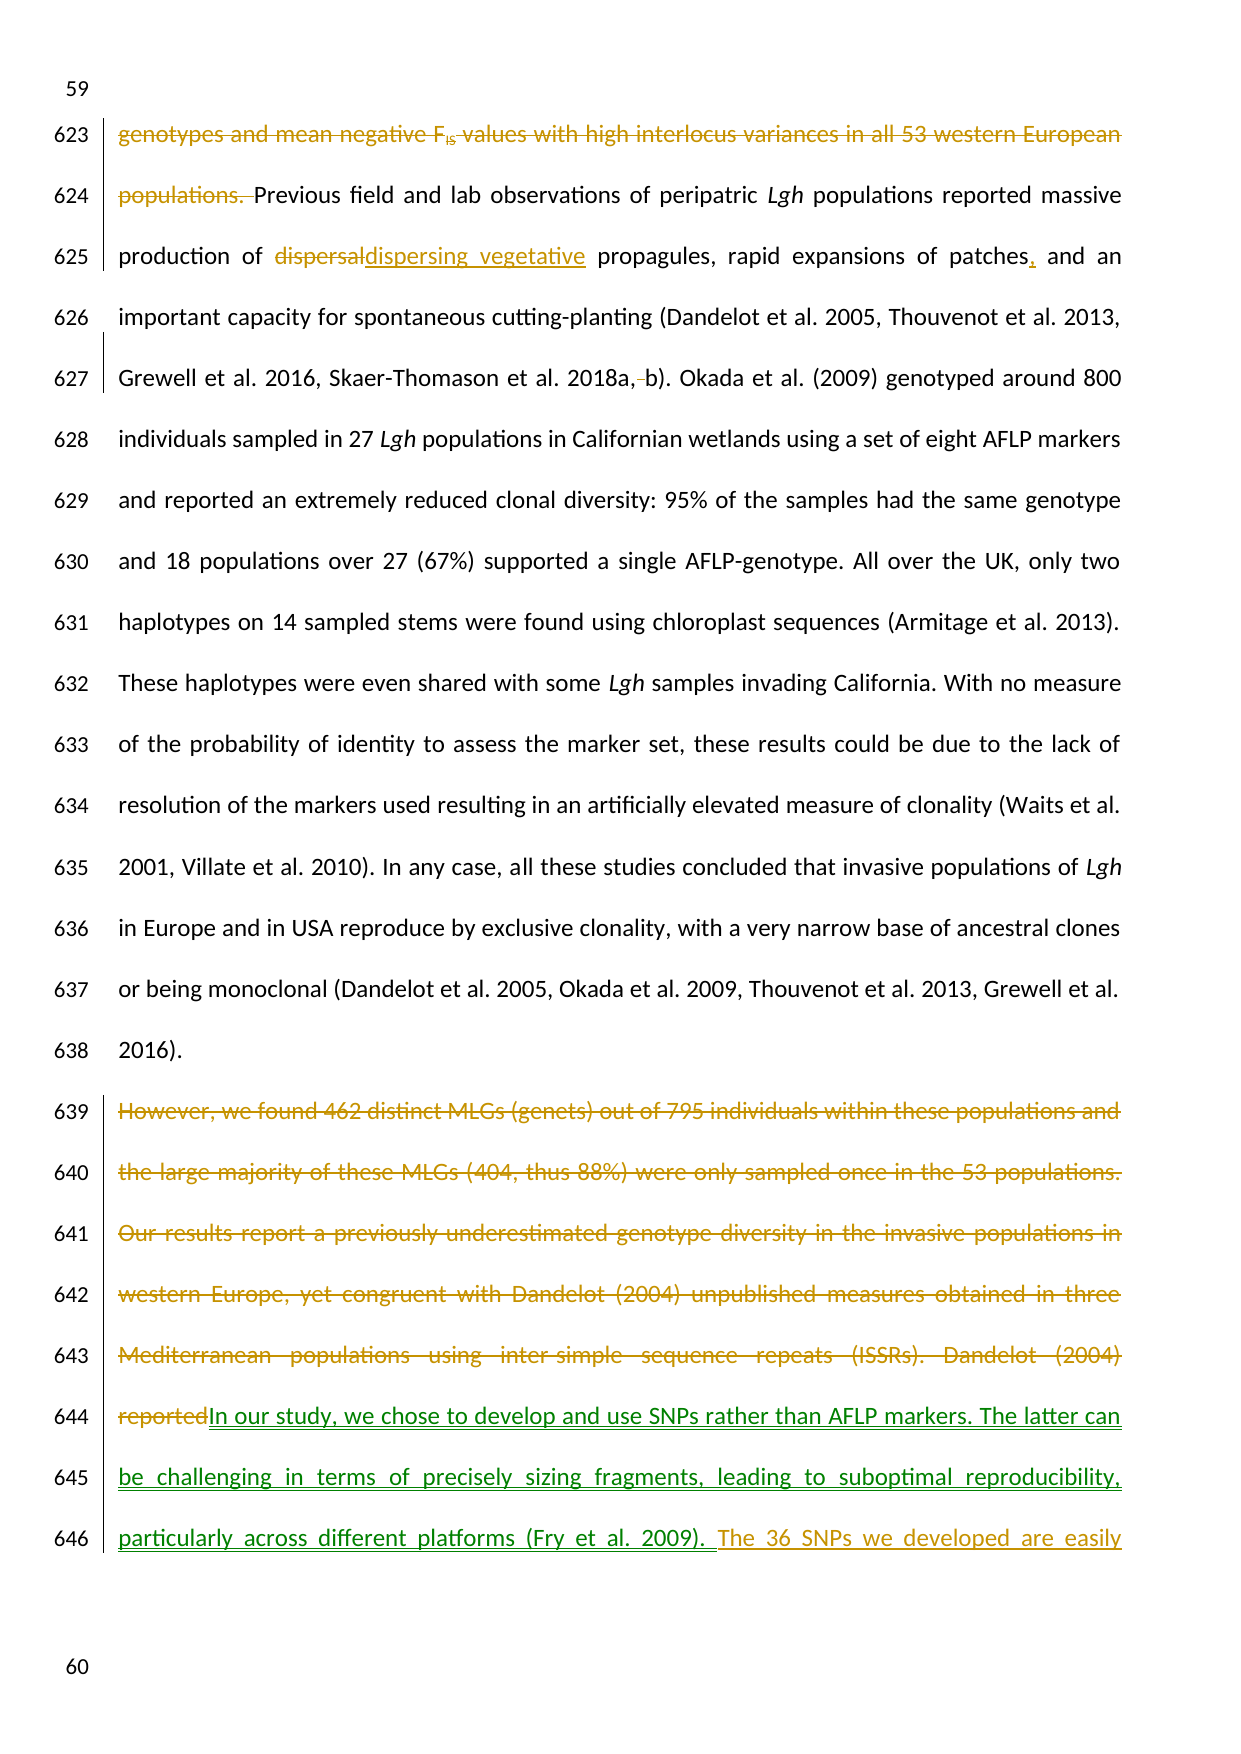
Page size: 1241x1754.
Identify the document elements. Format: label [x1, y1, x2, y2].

text [118, 118, 1122, 1064]
